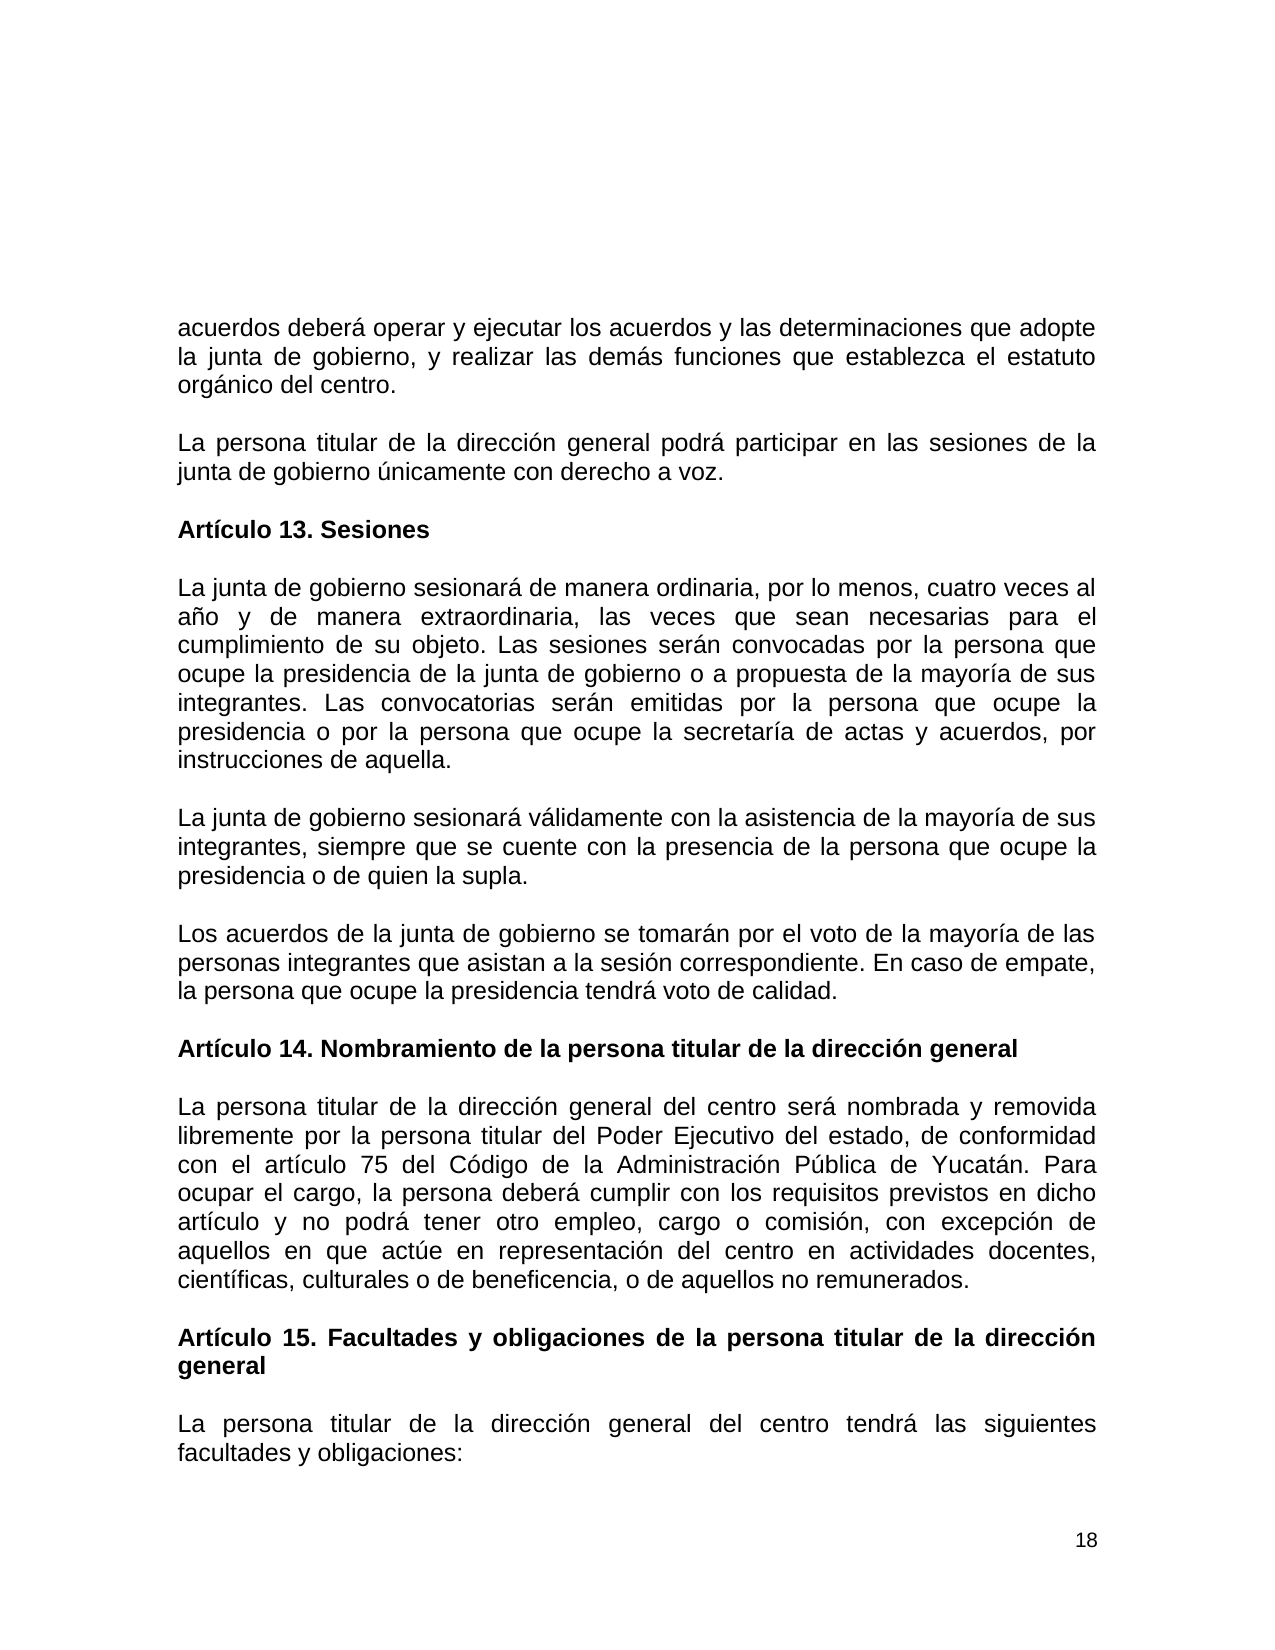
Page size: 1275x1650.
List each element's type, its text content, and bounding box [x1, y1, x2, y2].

text La persona titular de la dirección general del centro será nombrada y removida libremente por la persona titular del Poder Ejecutivo del estado, de conformidad con el artículo 75 del Código de la Administración Pública de Yucatán. Para ocupar el cargo, la persona deberá cumplir con los requisitos previstos en dicho artículo y no podrá tener otro empleo, cargo o comisión, con excepción de aquellos en que actúe en representación del centro en actividades docentes, científicas, culturales o de beneficencia, o de aquellos no remunerados. [177, 1092, 1098, 1293]
text Artículo 15. Facultades y obligaciones de la persona titular de la dirección general [177, 1323, 1098, 1380]
text La junta de gobierno sesionará válidamente con la asistencia de la mayoría de sus integrantes, siempre que se cuente con la presencia de la persona que ocupe la presidencia o de quien la supla. [177, 803, 1098, 890]
text La junta de gobierno sesionará de manera ordinaria, por lo menos, cuatro veces al año y de manera extraordinaria, las veces que sean necesarias para el cumplimiento de su objeto. Las sesiones serán convocadas por la persona que ocupe la presidencia de la junta de gobierno o a propuesta de la mayoría de sus integrantes. Las convocatorias serán emitidas por la persona que ocupe la presidencia o por la persona que ocupe la secretaría de actas y acuerdos, por instrucciones de aquella. [177, 573, 1098, 774]
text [177, 313, 1098, 399]
text Artículo 14. Nombramiento de la persona titular de la dirección general [177, 1034, 1098, 1063]
text Artículo 13. Sesiones [177, 515, 1098, 544]
text La persona titular de la dirección general podrá participar en las sesiones de la junta de gobierno únicamente con derecho a voz. [177, 428, 1098, 486]
text La persona titular de la dirección general del centro tendrá las siguientes facultades y obligaciones: [177, 1409, 1098, 1467]
text Los acuerdos de la junta de gobierno se tomarán por el voto de la mayoría de las personas integrantes que asistan a la sesión correspondiente. En caso de empate, la persona que ocupe la presidencia tendrá voto de calidad. [177, 919, 1098, 1005]
